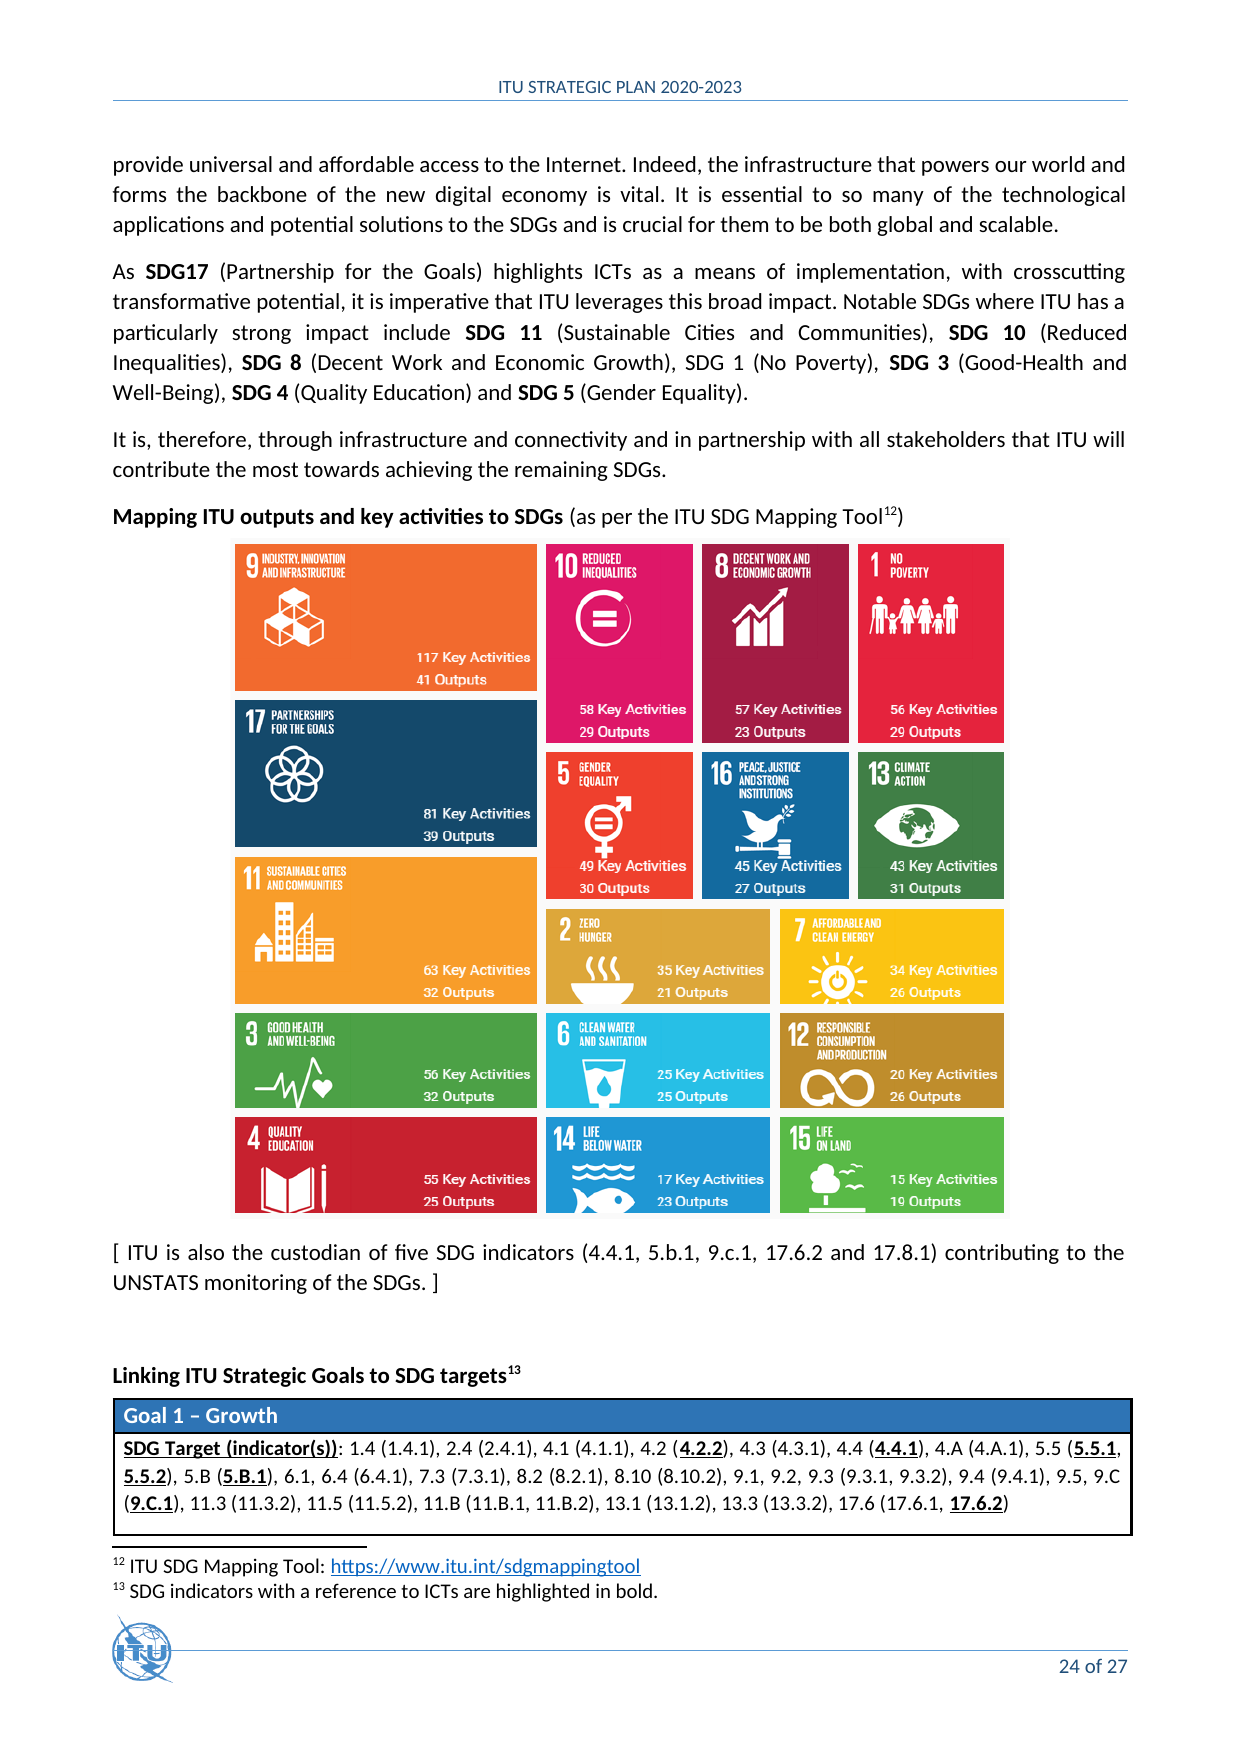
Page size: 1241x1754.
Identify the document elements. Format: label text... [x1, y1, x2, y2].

picture [230, 538, 1010, 1219]
subtitle Linking ITU Strategic Goals to SDG targets [112, 1362, 1128, 1389]
text [ ITU is also the custodian of five SDG indicators (4.4.1, 5.b.1, 9.c.1, 17.6.2 and 17.8.1) contributing to the UNSTATS monitoring of the SDGs. ] [112, 1238, 1128, 1296]
picture [109, 1613, 175, 1685]
text As SDG17 (Partnership for the Goals) highlights ICTs as a means of implementation, with crosscutting transformative potential, it is imperative that ITU leverages this broad impact. Notable SDGs where ITU has a particularly strong impact include SDG 11 (Sustainable Cities and Communities), SDG 10 (Reduced Inequalities), SDG 8 (Decent Work and Economic Growth), SDG 1 (No Poverty), SDG 3 (Good-Health and Well-Being), SDG 4 (Quality Education) and SDG 5 (Gender Equality). [112, 257, 1128, 406]
subtitle Mapping ITU outputs and key activities to SDGs (as per the ITU SDG Mapping Tool) [112, 502, 1128, 530]
text It is, therefore, through infrastructure and connectivity and in partnership with all stakeholders that ITU will contribute the most towards achieving the remaining SDGs. [112, 425, 1128, 483]
table_header Goal 1 – Growth [115, 1400, 1130, 1432]
table_cell SDG Target (indicator(s)): 1.4 (1.4.1), 2.4 (2.4.1), 4.1 (4.1.1), 4.2 (4.2.2), 4.3 (4.3.1), 4.4 (4.4.1), 4.A (4.A.1), 5.5 (5.5.1, 5.5.2), 5.B (5.B.1), 6.1, 6.4 (6.4.1), 7.3 (7.3.1), 8.2 (8.2.1), 8.10 (8.10.2), 9.1, 9.2, 9.3 (9.3.1, 9.3.2), 9.4 (9.4.1), 9.5, 9.C (9.C.1), 11.3 (11.3.2), 11.5 (11.5.2), 11.B (11.B.1, 11.B.2), 13.1 (13.1.2), 13.3 (13.3.2), 17.6 (17.6.1, 17.6.2) [115, 1434, 1130, 1534]
